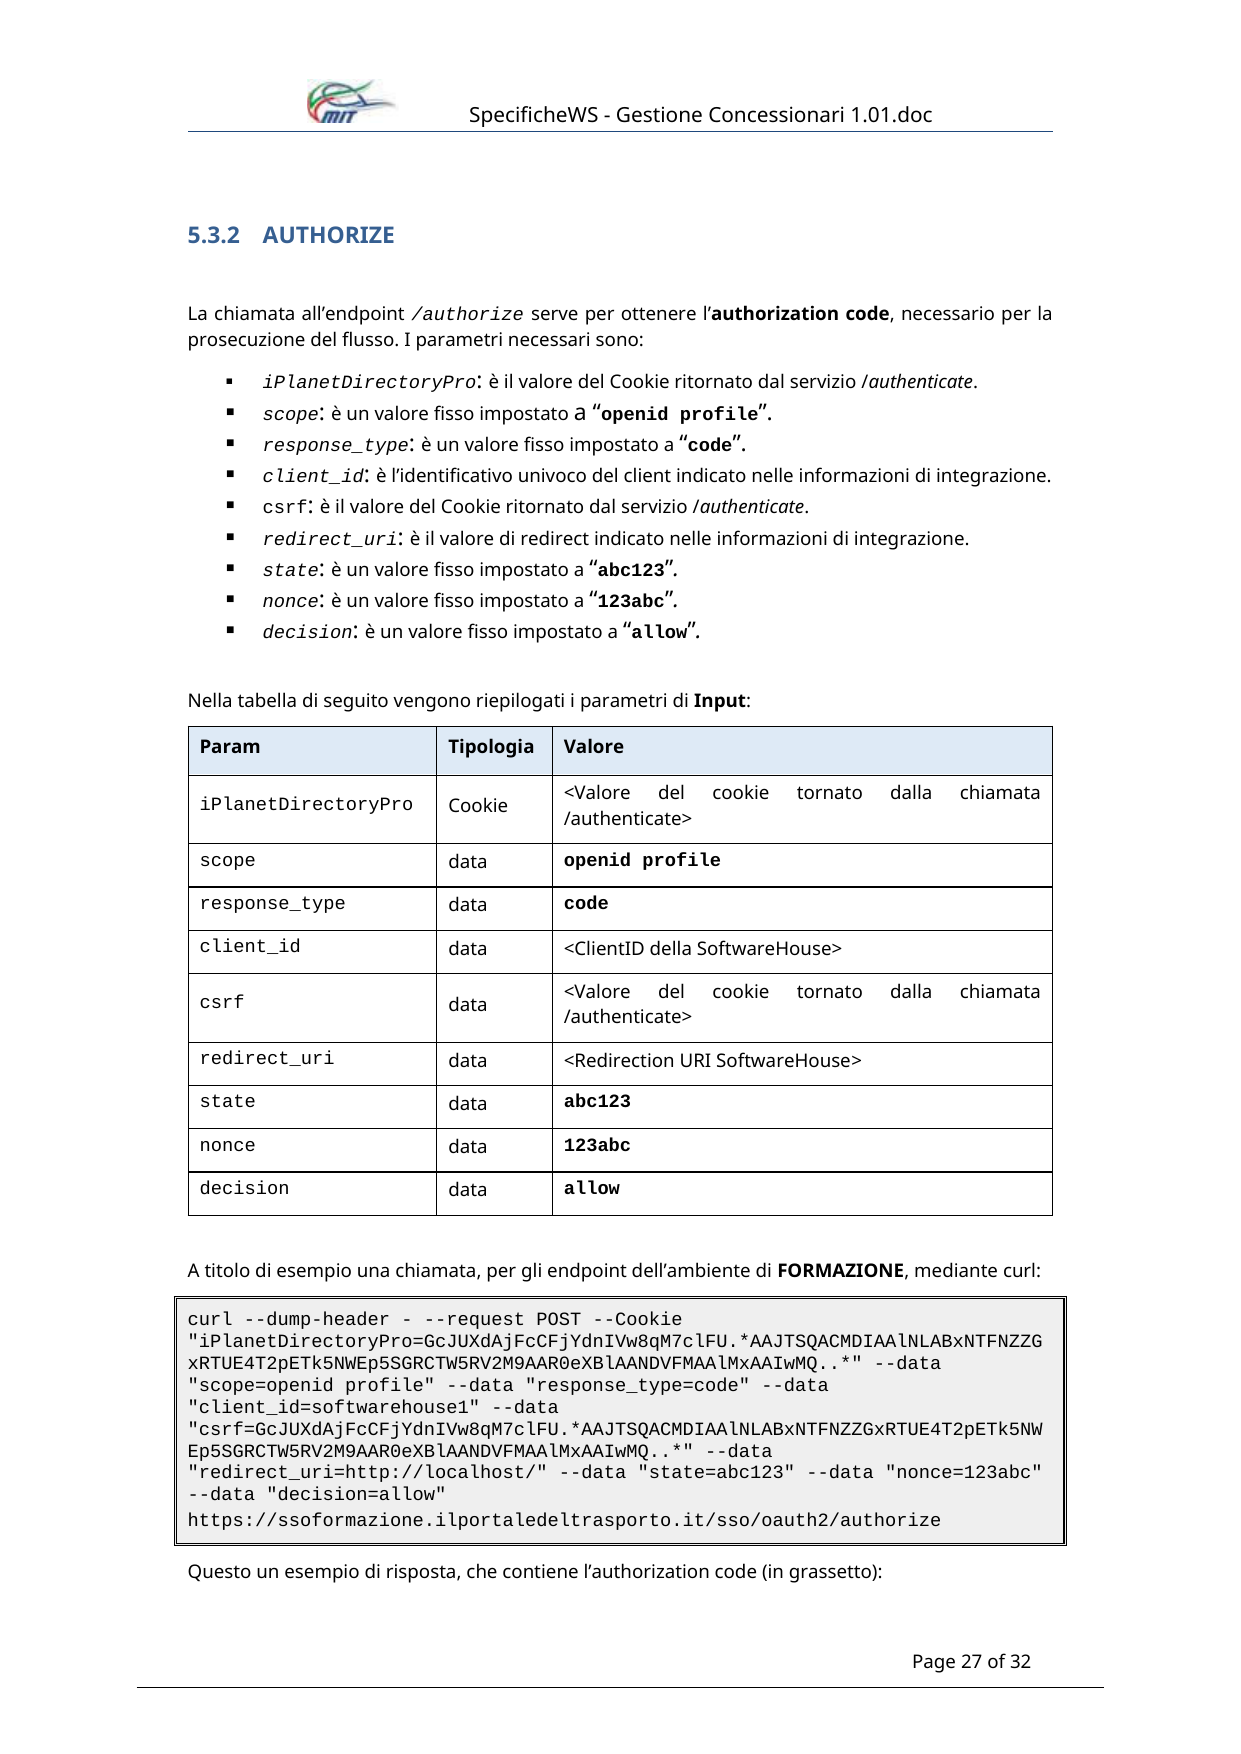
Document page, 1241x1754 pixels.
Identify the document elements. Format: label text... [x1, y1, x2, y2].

table_header Tipologia [437, 727, 552, 774]
table_cell decision [189, 1173, 436, 1214]
table_cell data [437, 1129, 552, 1171]
table_cell data [437, 844, 552, 886]
table_cell redirect_uri [189, 1043, 436, 1085]
table_cell iPlanetDirectoryPro [189, 776, 436, 843]
list iPlanetDirectoryPro: è il valore del Cookie ritornato dal servizio /authenticate. [225, 364, 1053, 395]
table_cell data [437, 974, 552, 1042]
text Questo un esempio di risposta, che contiene l’authorization code (in grassetto): [187, 1558, 1053, 1584]
table_cell data [437, 931, 552, 973]
table_cell <Valore del cookie tornato dalla chiamata /authenticate> [553, 776, 1052, 843]
text A titolo di esempio una chiamata, per gli endpoint dell’ambiente di FORMAZIONE, mediante curl: [187, 1258, 1053, 1283]
table_cell <Redirection URI SoftwareHouse> [553, 1043, 1052, 1085]
text La chiamata all’endpoint /authorize serve per ottenere l’authorization code, necessario per la prosecuzione del flusso. I parametri necessari sono: [187, 300, 1053, 352]
table_cell <Valore del cookie tornato dalla chiamata /authenticate> [553, 974, 1052, 1042]
text Nella tabella di seguito vengono riepilogati i parametri di Input: [187, 688, 1053, 713]
table_cell csrf [189, 974, 436, 1042]
list nonce: è un valore fisso impostato a “123abc”. [225, 583, 1053, 614]
table_cell data [437, 1043, 552, 1085]
list state: è un valore fisso impostato a “abc123”. [225, 552, 1053, 583]
list client_id: è l’identificativo univoco del client indicato nelle informazioni di integrazione. [225, 458, 1053, 489]
list response_type: è un valore fisso impostato a “code”. [225, 427, 1053, 458]
picture [307, 79, 399, 123]
table_cell data [437, 888, 552, 930]
list scope: è un valore fisso impostato a “openid profile”. [225, 395, 1053, 427]
list csrf: è il valore del Cookie ritornato dal servizio /authenticate. [225, 489, 1053, 520]
table_header Valore [553, 727, 1052, 774]
table_cell response_type [189, 888, 436, 930]
list decision: è un valore fisso impostato a “allow”. [225, 614, 1053, 645]
table_cell state [189, 1086, 436, 1128]
list redirect_uri: è il valore di redirect indicato nelle informazioni di integrazione. [225, 520, 1053, 552]
table_header Param [189, 727, 436, 774]
table_cell allow [553, 1173, 1052, 1214]
table_cell data [437, 1086, 552, 1128]
table_cell abc123 [553, 1086, 1052, 1128]
table_cell Cookie [437, 776, 552, 843]
table_cell client_id [189, 931, 436, 973]
table_cell code [553, 888, 1052, 930]
table_cell <ClientID della SoftwareHouse> [553, 931, 1052, 973]
table_cell 123abc [553, 1129, 1052, 1171]
table_cell nonce [189, 1129, 436, 1171]
table_cell data [437, 1173, 552, 1214]
table_cell scope [189, 844, 436, 886]
table_cell openid profile [553, 844, 1052, 886]
subtitle AUTHORIZE [187, 219, 1053, 250]
